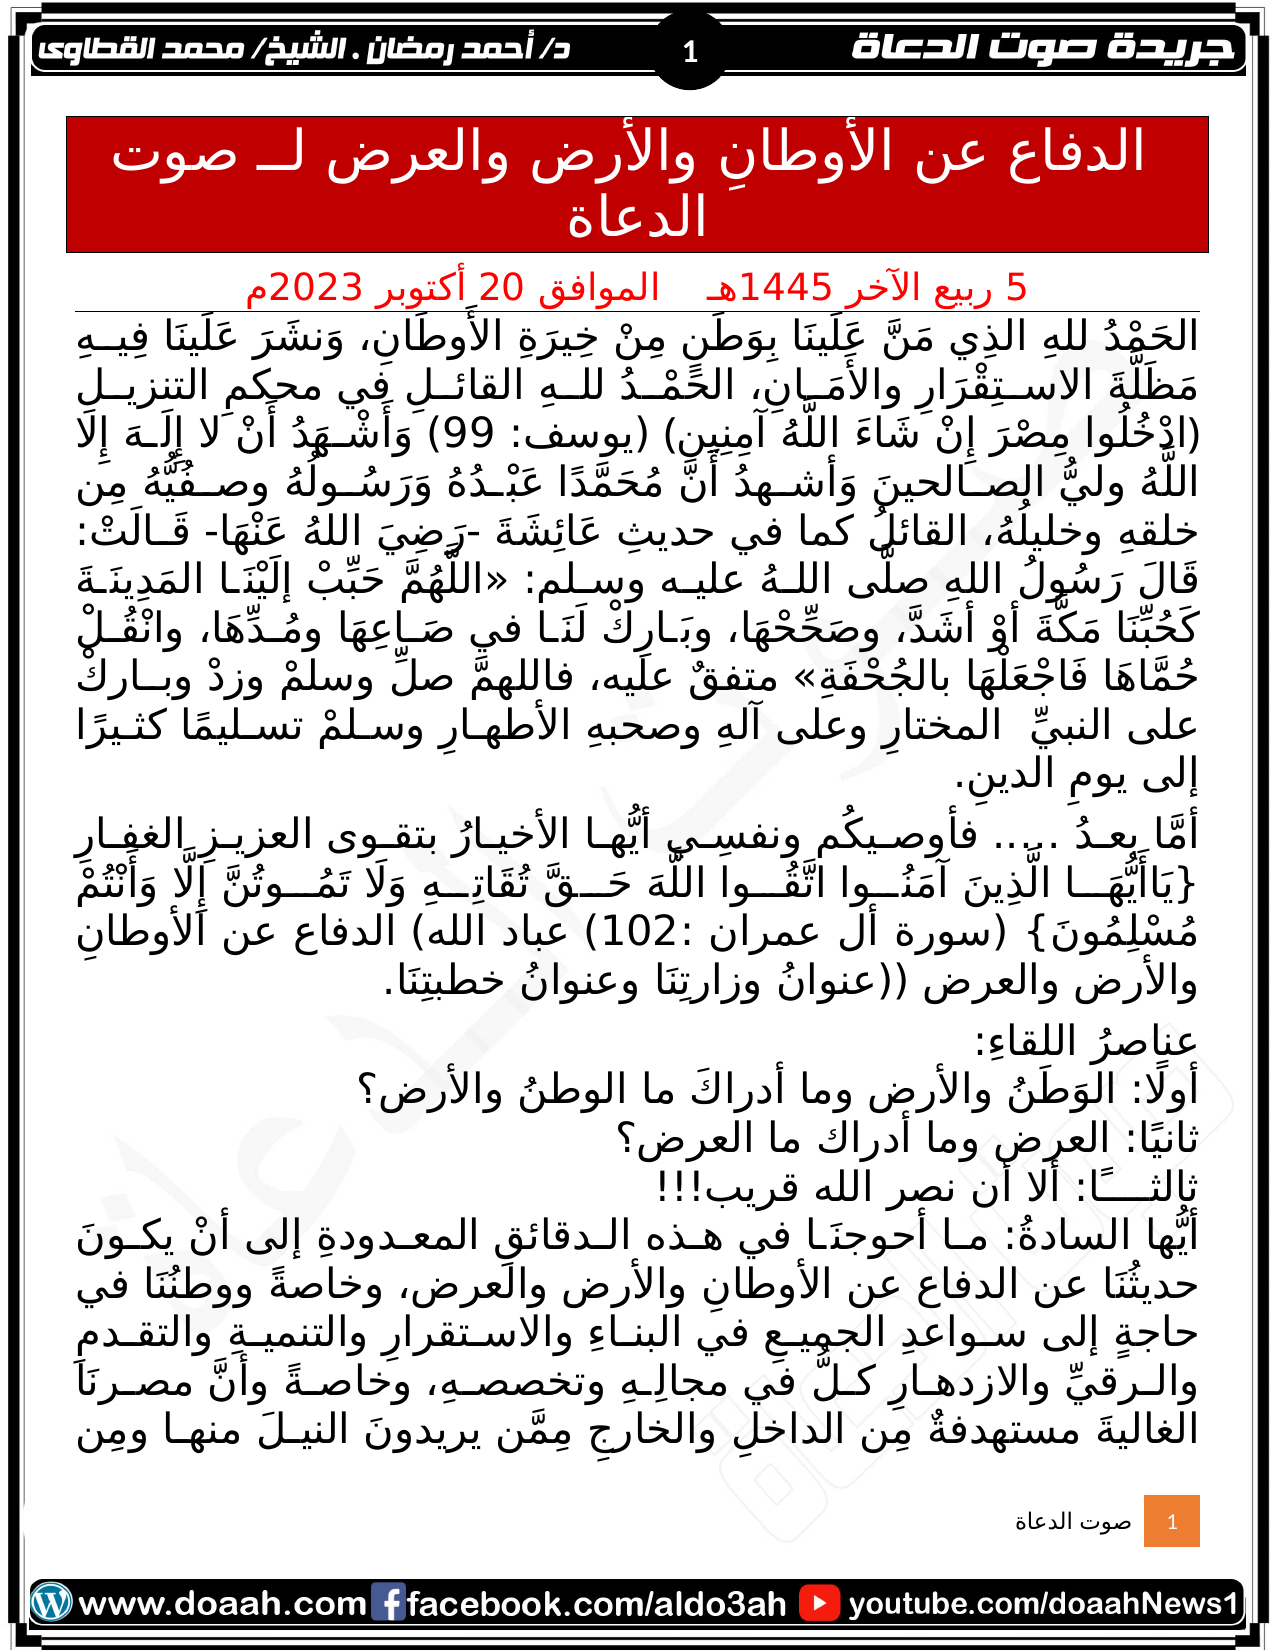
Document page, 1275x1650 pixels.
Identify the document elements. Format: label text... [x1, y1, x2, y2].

text الحَمْدُ للهِ الذِي مَنَّ عَلَينَا بِوَطَنٍ مِنْ خِيرَةِ الأَوطَانِ، وَنشَرَ عَلَينَا فِيهِ مَظَلَّةَ الاستِقْرَارِ والأَمَانِ، الحَمْدُ للهِ القائلِ في محكمِ التنزيلِ ﴿ادْخُلُوا مِصْرَ إِنْ شَاءَ اللَّهُ آمِنِين﴾ (يوسف: 99) وَأَشْهَدُ أَنْ لا إِلَهَ إِلا اللَّهُ وليُّ الصالحينَ وَأشهدُ أَنَّ مُحَمَّدًا عَبْدُهُ وَرَسُولُهُ وصفُيُّهُ مِن خلقهِ وخليلُهُ، القائلُ كما في حديثِ عَائِشَةَ -رَضِيَ اللهُ عَنْهَا- قَالَتْ: قَالَ رَسُولُ اللهِ صلَّى اللهُ عليه وسلم: «اللَّهُمَّ حَبِّبْ إلَيْنَا المَدِينَةَ كَحُبِّنَا مَكَّةَ أوْ أشَدَّ، وصَحِّحْهَا، وبَارِكْ لَنَا في صَاعِهَا ومُدِّهَا، وانْقُلْ حُمَّاهَا فَاجْعَلْهَا بالجُحْفَةِ» متفقٌ عليه، فاللهمَّ صلِّ وسلمْ وزدْ وباركْ على النبيِّ المختارِ وعلى آلهِ وصحبهِ الأطهارِ وسلمْ تسليمًا كثيرًا إلى يومِ الدينِ. [75, 312, 1200, 797]
text ثالثــــًا: ألا أن نصر الله قريب!!! [75, 1162, 1200, 1211]
text 5 ربيع الآخر 1445هـ الموافق 20 أكتوبر 2023م [75, 265, 1200, 311]
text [75, 1211, 1200, 1453]
text عناصرُ اللقاءِ: [75, 1017, 1200, 1065]
text الدفاع عن الأوطانِ والأرض والعرض لــ صوت الدعاة [67, 117, 1208, 252]
picture [0, 0, 1275, 1650]
text أولًا: الوَطَنُ والأرض وما أدراكَ ما الوطنُ والأرض؟ [75, 1065, 1200, 1114]
text ثانيًا: العرض وما أدراك ما العرض؟ [75, 1114, 1200, 1162]
text أمَّا بعدُ ….. فأوصيكُم ونفسِي أيُّها الأخيارُ بتقوى العزيزِ الغفارِ {يَاأَيُّهَا الَّذِينَ آمَنُوا اتَّقُوا اللَّهَ حَقَّ تُقَاتِهِ وَلَا تَمُوتُنَّ إِلَّا وَأَنْتُمْ مُسْلِمُونَ} (سورة أل عمران :102) عباد الله) الدفاع عن الأوطانِ والأرض والعرض ((عنوانُ وزارتِنَا وعنوانُ خطبتِنَا. [75, 810, 1200, 1004]
